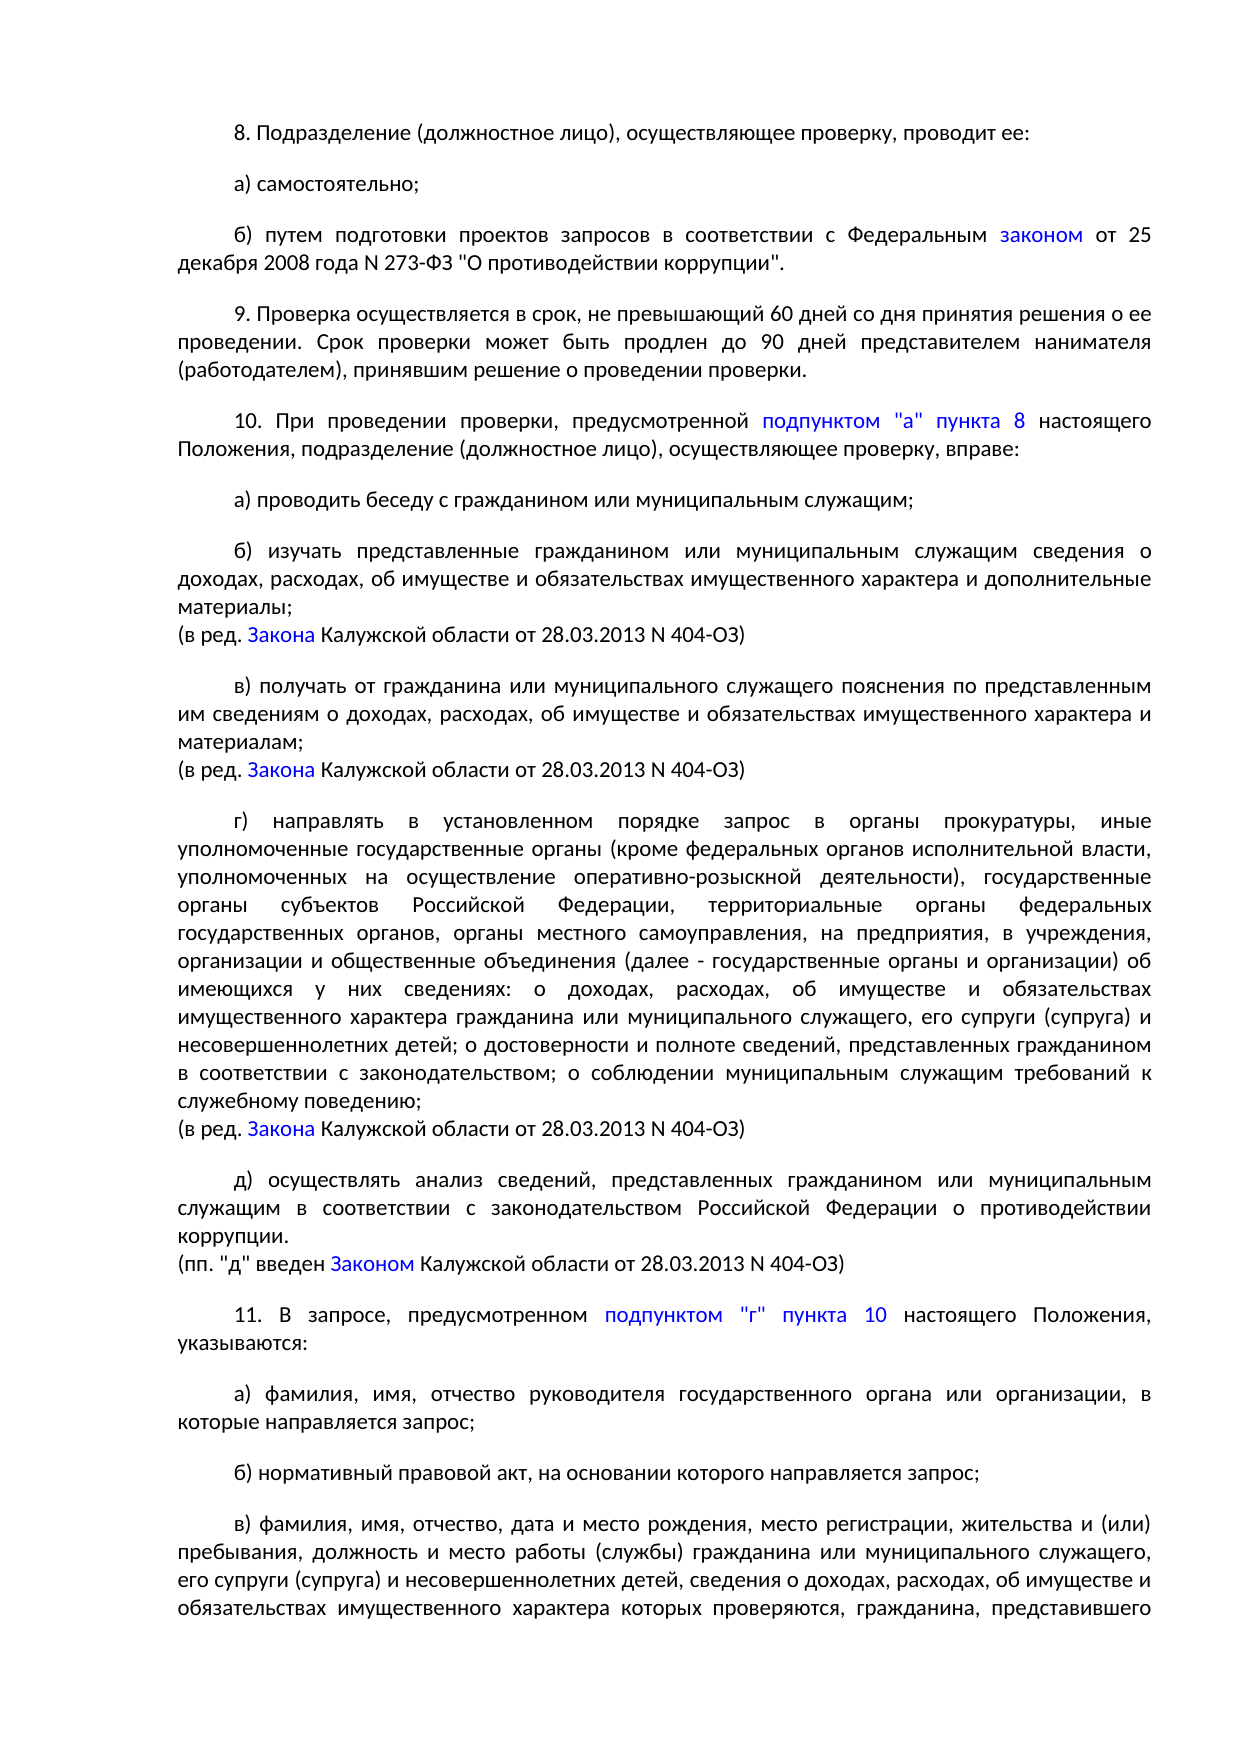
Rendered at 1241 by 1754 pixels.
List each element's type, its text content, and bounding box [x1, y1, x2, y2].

text в) получать от гражданина или муниципального служащего пояснения по представленным им сведениям о доходах, расходах, об имуществе и обязательствах имущественного характера и материалам; [177, 671, 1152, 755]
text б) нормативный правовой акт, на основании которого направляется запрос; [177, 1458, 1152, 1486]
text (в ред. Закона Калужской области от 28.03.2013 N 404-ОЗ) [177, 620, 1152, 648]
text 9. Проверка осуществляется в срок, не превышающий 60 дней со дня принятия решения о ее проведении. Срок проверки может быть продлен до 90 дней представителем нанимателя (работодателем), принявшим решение о проведении проверки. [177, 299, 1152, 383]
text (в ред. Закона Калужской области от 28.03.2013 N 404-ОЗ) [177, 1114, 1152, 1142]
text б) изучать представленные гражданином или муниципальным служащим сведения о доходах, расходах, об имуществе и обязательствах имущественного характера и дополнительные материалы; [177, 536, 1152, 620]
text г) направлять в установленном порядке запрос в органы прокуратуры, иные уполномоченные государственные органы (кроме федеральных органов исполнительной власти, уполномоченных на осуществление оперативно-розыскной деятельности), государственные органы субъектов Российской Федерации, территориальные органы федеральных государственных органов, органы местного самоуправления, на предприятия, в учреждения, организации и общественные объединения (далее - государственные органы и организации) об имеющихся у них сведениях: о доходах, расходах, об имуществе и обязательствах имущественного характера гражданина или муниципального служащего, его супруги (супруга) и несовершеннолетних детей; о достоверности и полноте сведений, представленных гражданином в соответствии с законодательством; о соблюдении муниципальным служащим требований к служебному поведению; [177, 806, 1152, 1114]
text 10. При проведении проверки, предусмотренной подпунктом "а" пункта 8 настоящего Положения, подразделение (должностное лицо), осуществляющее проверку, вправе: [177, 406, 1152, 462]
text 11. В запросе, предусмотренном подпунктом "г" пункта 10 настоящего Положения, указываются: [177, 1300, 1152, 1356]
text д) осуществлять анализ сведений, представленных гражданином или муниципальным служащим в соответствии с законодательством Российской Федерации о противодействии коррупции. [177, 1165, 1152, 1249]
text а) фамилия, имя, отчество руководителя государственного органа или организации, в которые направляется запрос; [177, 1379, 1152, 1435]
text а) самостоятельно; [177, 169, 1152, 197]
text (пп. "д" введен Законом Калужской области от 28.03.2013 N 404-ОЗ) [177, 1249, 1152, 1277]
text б) путем подготовки проектов запросов в соответствии с Федеральным законом от 25 декабря 2008 года N 273-ФЗ "О противодействии коррупции". [177, 220, 1152, 276]
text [177, 1509, 1152, 1621]
text (в ред. Закона Калужской области от 28.03.2013 N 404-ОЗ) [177, 755, 1152, 783]
text 8. Подразделение (должностное лицо), осуществляющее проверку, проводит ее: [177, 118, 1152, 146]
text а) проводить беседу с гражданином или муниципальным служащим; [177, 485, 1152, 513]
